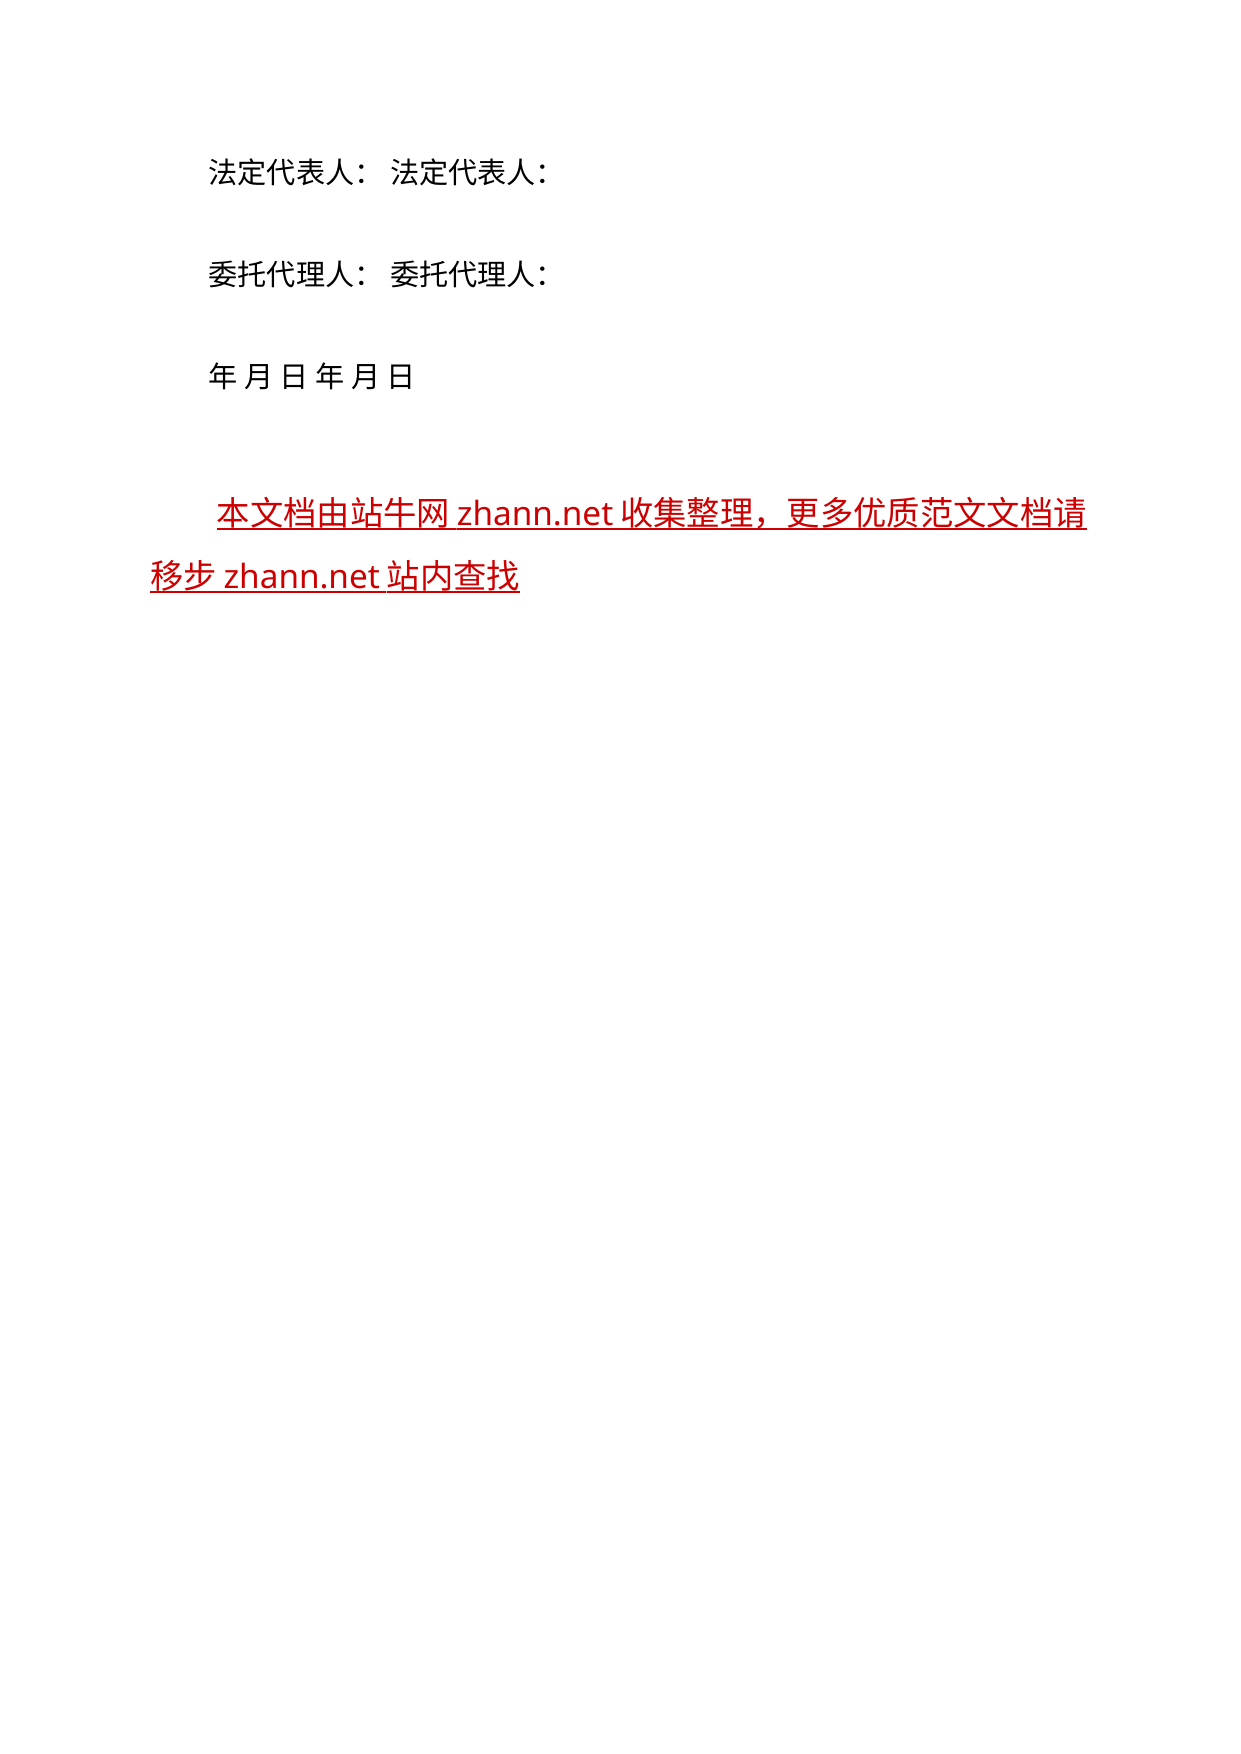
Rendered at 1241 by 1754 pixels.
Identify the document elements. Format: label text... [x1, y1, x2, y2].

text 年 月 日 年 月 日 [150, 353, 1090, 396]
text 法定代表人： 法定代表人： [150, 150, 1090, 192]
text 本文档由站牛网zhann.net收集整理，更多优质范文文档请移步zhann.net站内查找 [150, 487, 1090, 598]
text 委托代理人： 委托代理人： [150, 252, 1090, 294]
